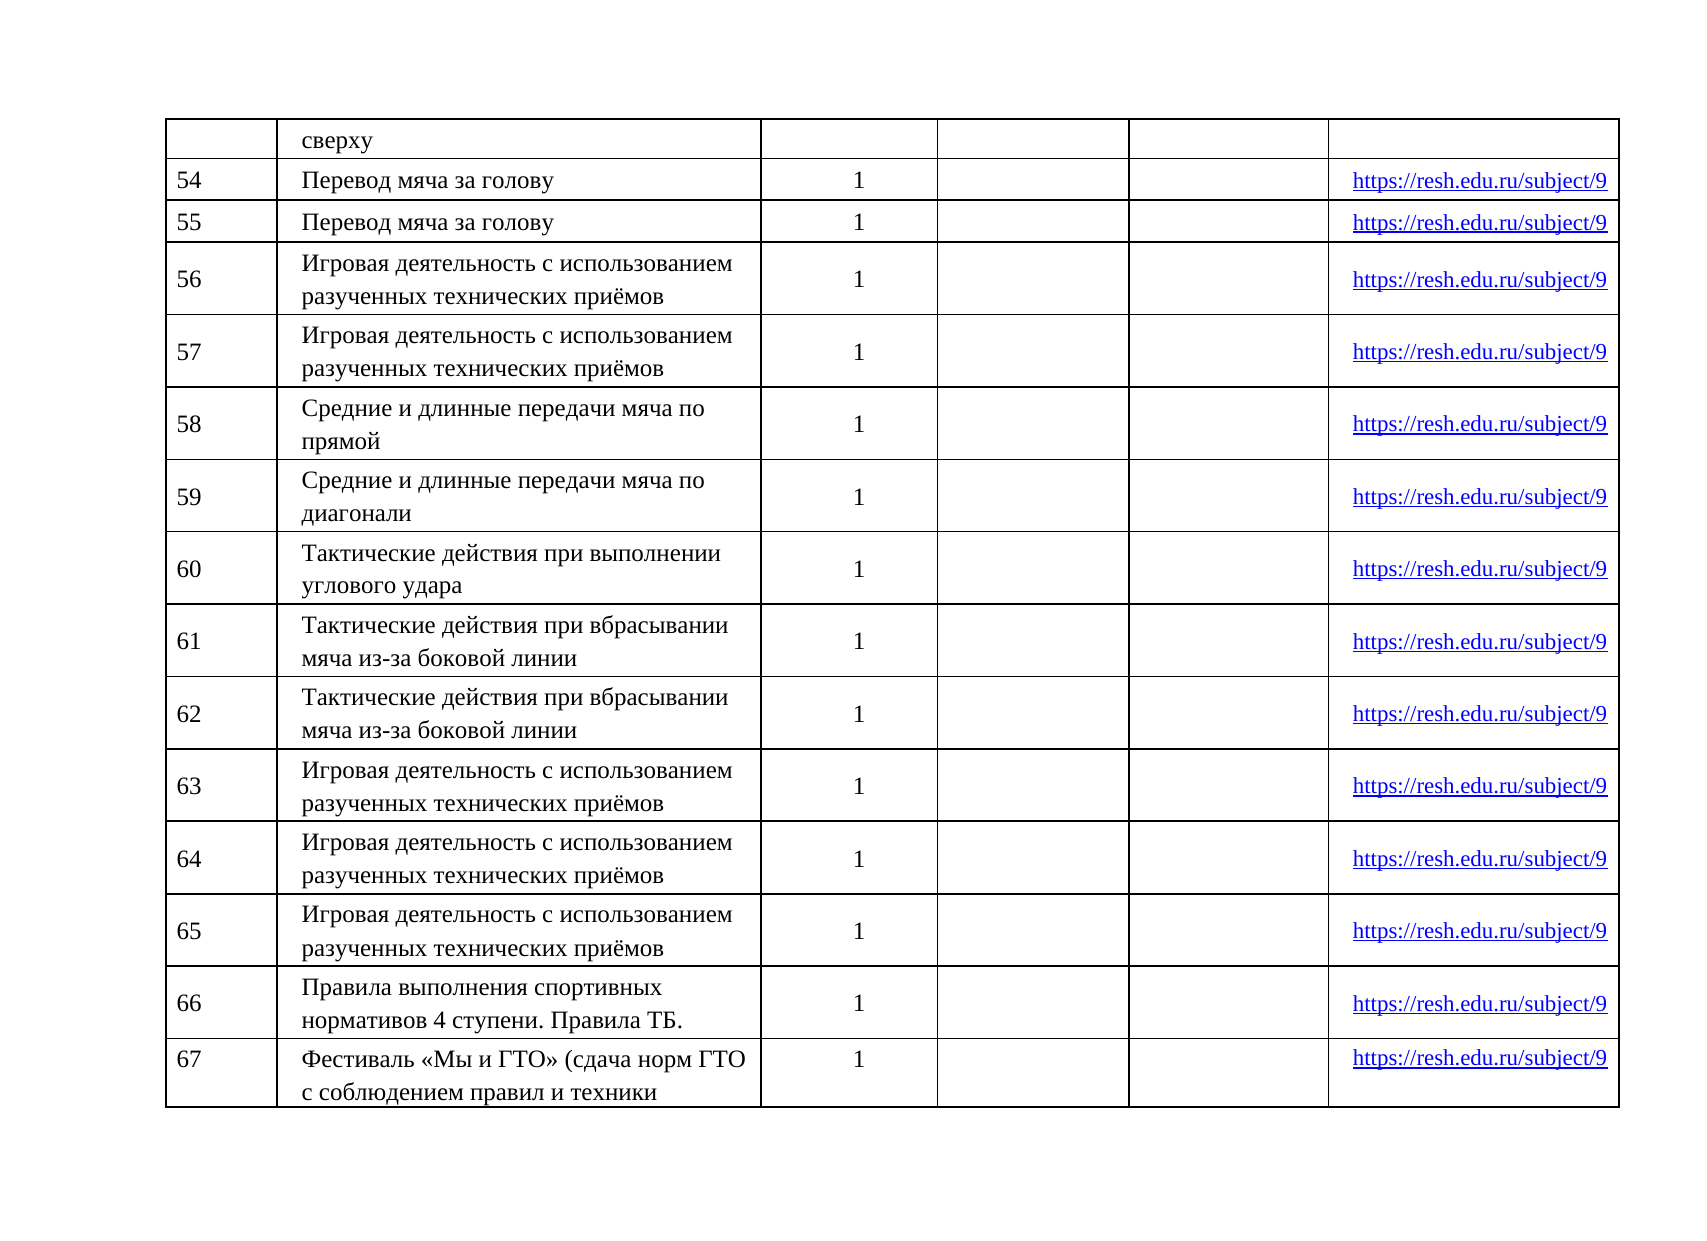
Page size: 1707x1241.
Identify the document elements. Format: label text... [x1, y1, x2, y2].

table_cell [938, 532, 1128, 603]
table_cell 1 [762, 967, 937, 1038]
table_cell [938, 460, 1128, 531]
table_cell [938, 388, 1128, 458]
table_cell [938, 677, 1128, 748]
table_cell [1329, 120, 1618, 157]
table_cell 1 [762, 315, 937, 386]
table_cell [1130, 1039, 1328, 1106]
table_cell 56 [167, 243, 276, 314]
table_cell 1 [762, 159, 937, 199]
table_cell 1 [762, 605, 937, 676]
table_cell [1130, 315, 1328, 386]
table_cell Игровая деятельность с использованием разученных технических приёмов [278, 895, 760, 965]
table_cell [938, 1039, 1128, 1106]
table_cell [938, 750, 1128, 820]
table_cell [938, 159, 1128, 199]
table_cell 55 [167, 201, 276, 241]
table_cell 54 [167, 159, 276, 199]
table_cell 58 [167, 388, 276, 458]
table_cell Правила выполнения спортивных нормативов 4 ступени. Правила ТБ. [278, 967, 760, 1038]
table_cell 66 [167, 967, 276, 1038]
table_cell [1130, 243, 1328, 314]
table_cell Перевод мяча за голову [278, 201, 760, 241]
table_cell https://resh.edu.ru/subject/9 [1329, 315, 1618, 386]
table_cell Тактические действия при вбрасывании мяча из-за боковой линии [278, 605, 760, 676]
table_cell https://resh.edu.ru/subject/9 [1329, 201, 1618, 241]
table_cell Игровая деятельность с использованием разученных технических приёмов [278, 243, 760, 314]
table_cell [1130, 967, 1328, 1038]
table_cell https://resh.edu.ru/subject/9 [1329, 677, 1618, 748]
table_cell https://resh.edu.ru/subject/9 [1329, 605, 1618, 676]
table_cell https://resh.edu.ru/subject/9 [1329, 895, 1618, 965]
table_cell https://resh.edu.ru/subject/9 [1329, 822, 1618, 893]
table_cell 1 [762, 388, 937, 458]
table_cell 53 [167, 120, 276, 157]
table_cell 1 [762, 895, 937, 965]
table_cell [938, 243, 1128, 314]
table_cell [938, 605, 1128, 676]
table_cell 63 [167, 750, 276, 820]
table_cell [1130, 120, 1328, 157]
table_cell 61 [167, 605, 276, 676]
table_cell 65 [167, 895, 276, 965]
table_cell Тактические действия при выполнении углового удара [278, 532, 760, 603]
table_cell 1 [762, 120, 937, 157]
table_cell 64 [167, 822, 276, 893]
table_cell https://resh.edu.ru/subject/9 [1329, 159, 1618, 199]
table_cell [938, 315, 1128, 386]
table_cell https://resh.edu.ru/subject/9 [1329, 388, 1618, 458]
table_cell 1 [762, 822, 937, 893]
table_cell [938, 895, 1128, 965]
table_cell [278, 120, 760, 157]
table_cell https://resh.edu.ru/subject/9 [1329, 750, 1618, 820]
table_cell 1 [762, 532, 937, 603]
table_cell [278, 1039, 760, 1106]
table_cell [1130, 159, 1328, 199]
table_cell [938, 822, 1128, 893]
table_cell [938, 967, 1128, 1038]
table_cell 1 [762, 201, 937, 241]
table_cell Тактические действия при вбрасывании мяча из-за боковой линии [278, 677, 760, 748]
table_cell [1130, 822, 1328, 893]
table_cell 60 [167, 532, 276, 603]
table_cell [1130, 201, 1328, 241]
table_cell [938, 201, 1128, 241]
table_cell Средние и длинные передачи мяча по прямой [278, 388, 760, 458]
table_cell [1130, 605, 1328, 676]
table_cell https://resh.edu.ru/subject/9 [1329, 532, 1618, 603]
table_cell 57 [167, 315, 276, 386]
table_cell https://resh.edu.ru/subject/9 [1329, 243, 1618, 314]
table_cell 1 [762, 750, 937, 820]
table_cell 1 [762, 1039, 937, 1106]
table_cell 62 [167, 677, 276, 748]
table_cell 59 [167, 460, 276, 531]
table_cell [1329, 1039, 1618, 1106]
table_cell 1 [762, 460, 937, 531]
table_cell [938, 120, 1128, 157]
table_cell https://resh.edu.ru/subject/9 [1329, 967, 1618, 1038]
table_cell [1130, 532, 1328, 603]
table_cell [1130, 895, 1328, 965]
table_cell [1130, 750, 1328, 820]
table_cell [1130, 460, 1328, 531]
table_cell Средние и длинные передачи мяча по диагонали [278, 460, 760, 531]
table_cell 1 [762, 243, 937, 314]
table_cell 1 [762, 677, 937, 748]
table_cell [1130, 388, 1328, 458]
table_cell Игровая деятельность с использованием разученных технических приёмов [278, 750, 760, 820]
table_cell Перевод мяча за голову [278, 159, 760, 199]
table_cell Игровая деятельность с использованием разученных технических приёмов [278, 315, 760, 386]
table_cell Игровая деятельность с использованием разученных технических приёмов [278, 822, 760, 893]
table_cell https://resh.edu.ru/subject/9 [1329, 460, 1618, 531]
table_cell [1130, 677, 1328, 748]
table_cell 67 [167, 1039, 276, 1106]
